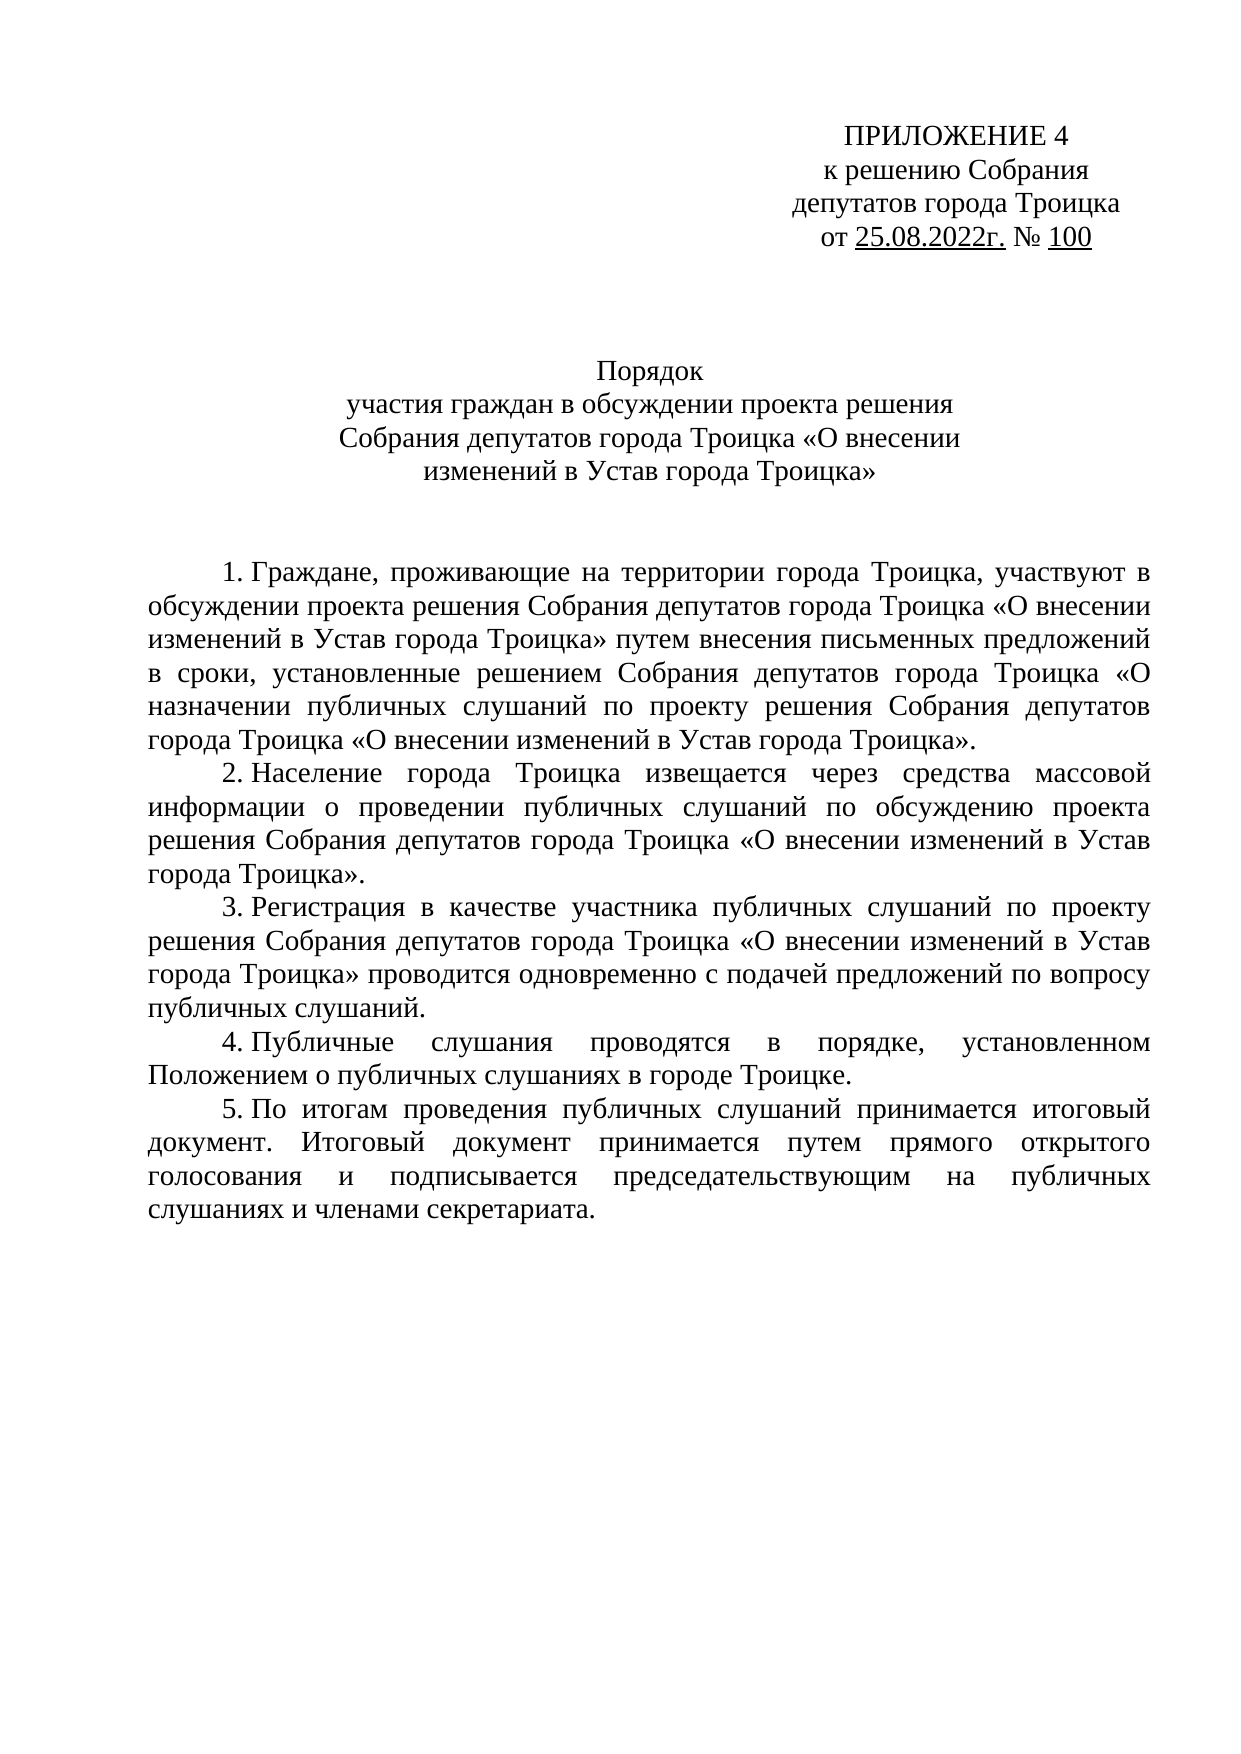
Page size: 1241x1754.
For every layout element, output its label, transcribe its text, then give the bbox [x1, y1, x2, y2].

text Собрания депутатов города Троицка «О внесении [148, 420, 1152, 453]
list Граждане, проживающие на территории города Троицка, участвуют в обсуждении проекта решения Собрания депутатов города Троицка «О внесении изменений в Устав города Троицка» путем внесения письменных предложений в сроки, установленные решением Собрания депутатов города Троицка «О назначении публичных слушаний по проекту решения Собрания депутатов города Троицка «О внесении изменений в Устав города Троицка». [148, 554, 1152, 755]
list По итогам проведения публичных слушаний принимается итоговый документ. Итоговый документ принимается путем прямого открытого голосования и подписывается председательствующим на публичных слушаниях и членами секретариата. [148, 1091, 1152, 1225]
text участия граждан в обсуждении проекта решения [148, 386, 1152, 420]
text изменений в Устав города Троицка» [148, 453, 1152, 487]
list Население города Троицка извещается через средства массовой информации о проведении публичных слушаний по обсуждению проекта решения Собрания депутатов города Троицка «О внесении изменений в Устав города Троицка». [148, 755, 1152, 889]
list Публичные слушания проводятся в порядке, установленном Положением о публичных слушаниях в городе Троицке. [148, 1024, 1152, 1091]
text Порядок [148, 353, 1152, 386]
list Регистрация в качестве участника публичных слушаний по проекту решения Собрания депутатов города Троицка «О внесении изменений в Устав города Троицка» проводится одновременно с подачей предложений по вопросу публичных слушаний. [148, 889, 1152, 1024]
